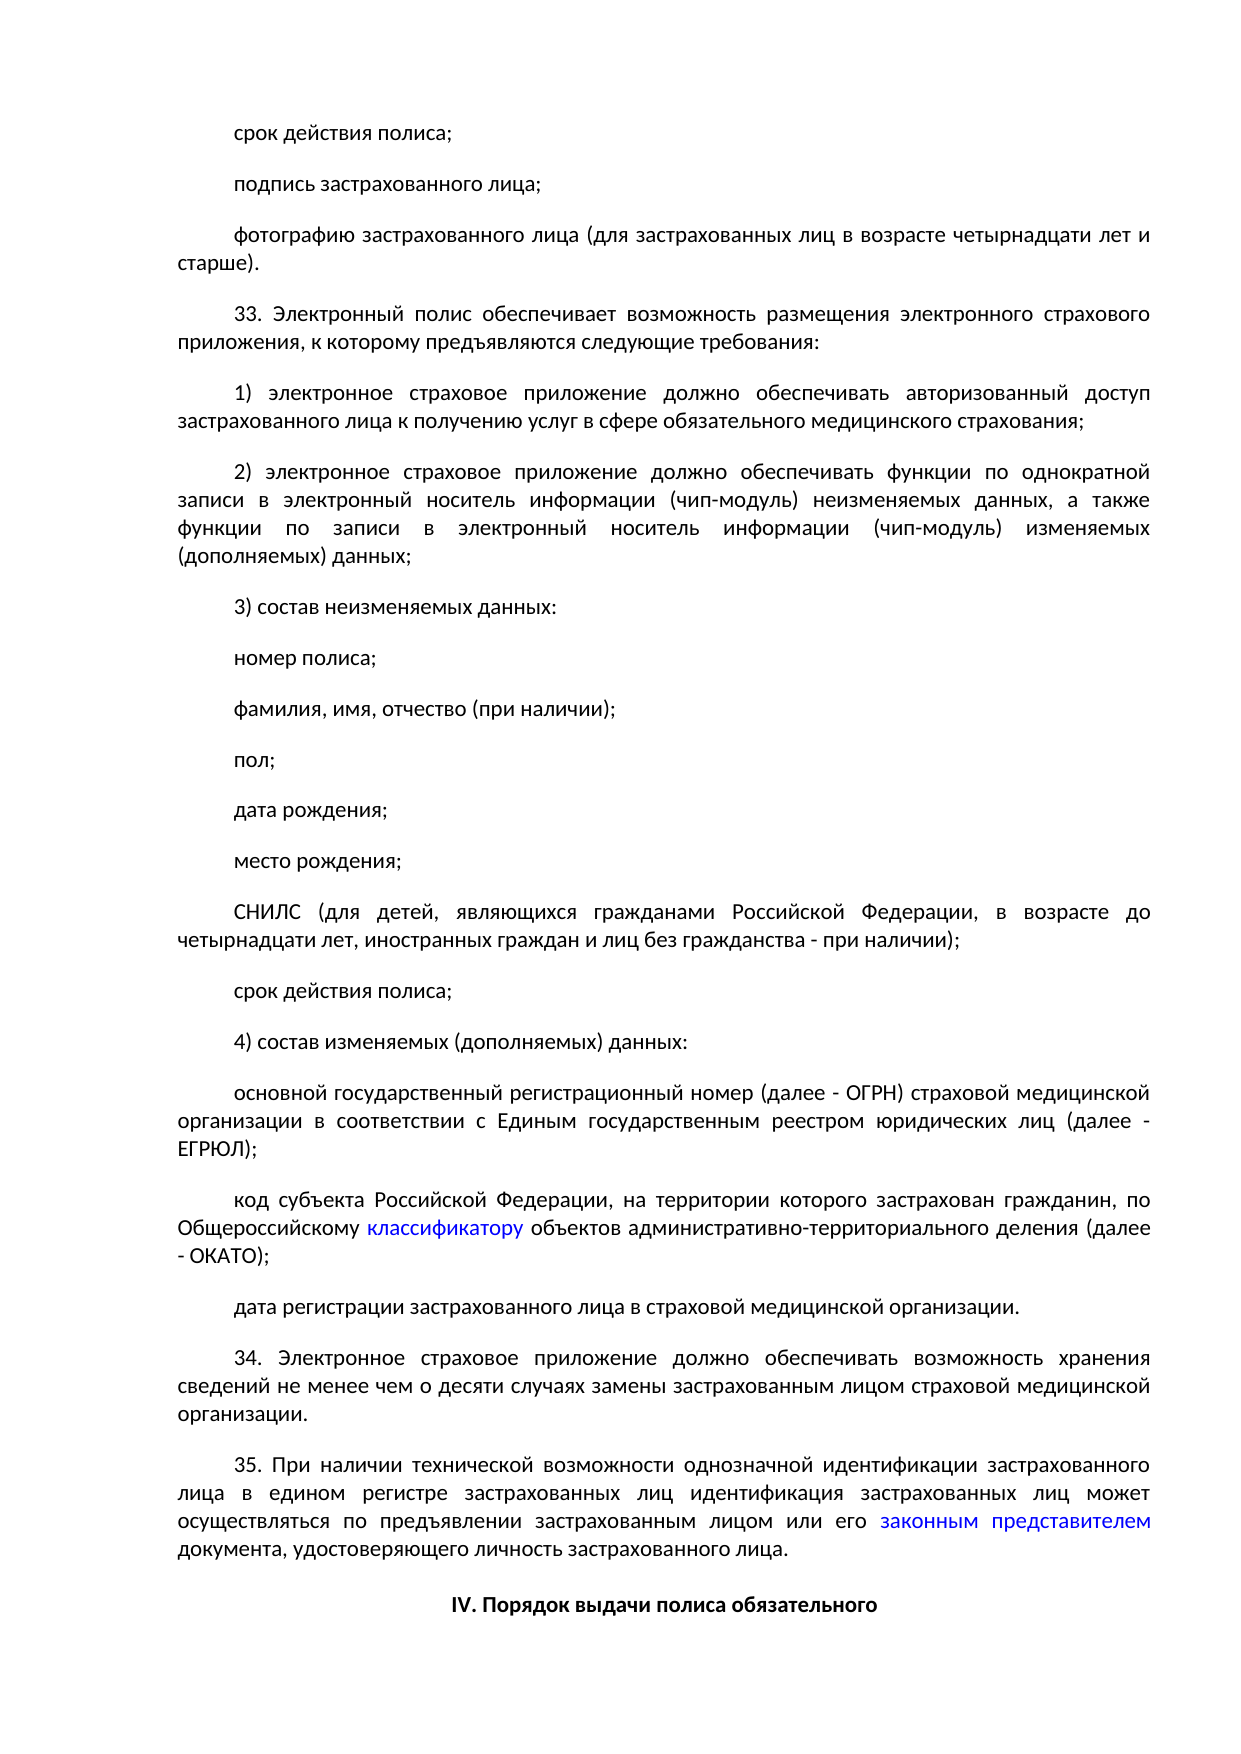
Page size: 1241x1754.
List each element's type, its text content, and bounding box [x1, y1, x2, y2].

text номер полиса; [177, 643, 1152, 671]
text дата регистрации застрахованного лица в страховой медицинской организации. [177, 1292, 1152, 1320]
text срок действия полиса; [177, 976, 1152, 1004]
text подпись застрахованного лица; [177, 169, 1152, 197]
text 34. Электронное страховое приложение должно обеспечивать возможность хранения сведений не менее чем о десяти случаях замены застрахованным лицом страховой медицинской организации. [177, 1343, 1152, 1427]
text фотографию застрахованного лица (для застрахованных лиц в возрасте четырнадцати лет и старше). [177, 220, 1152, 276]
text место рождения; [177, 847, 1152, 874]
text 4) состав изменяемых (дополняемых) данных: [177, 1027, 1152, 1055]
text код субъекта Российской Федерации, на территории которого застрахован гражданин, по Общероссийскому классификатору объектов административно-территориального деления (далее - ОКАТО); [177, 1185, 1152, 1269]
text 1) электронное страховое приложение должно обеспечивать авторизованный доступ застрахованного лица к получению услуг в сфере обязательного медицинского страхования; [177, 378, 1152, 434]
text 35. При наличии технической возможности однозначной идентификации застрахованного лица в едином регистре застрахованных лиц идентификация застрахованных лиц может осуществляться по предъявлении застрахованным лицом или его законным представителем документа, удостоверяющего личность застрахованного лица. [177, 1450, 1152, 1562]
text дата рождения; [177, 796, 1152, 824]
text 3) состав неизменяемых данных: [177, 592, 1152, 620]
text пол; [177, 745, 1152, 773]
text СНИЛС (для детей, являющихся гражданами Российской Федерации, в возрасте до четырнадцати лет, иностранных граждан и лиц без гражданства - при наличии); [177, 897, 1152, 953]
text основной государственный регистрационный номер (далее - ОГРН) страховой медицинской организации в соответствии с Единым государственным реестром юридических лиц (далее - ЕГРЮЛ); [177, 1078, 1152, 1162]
text 2) электронное страховое приложение должно обеспечивать функции по однократной записи в электронный носитель информации (чип-модуль) неизменяемых данных, а также функции по записи в электронный носитель информации (чип-модуль) изменяемых (дополняемых) данных; [177, 457, 1152, 569]
text срок действия полиса; [177, 118, 1152, 146]
text 33. Электронный полис обеспечивает возможность размещения электронного страхового приложения, к которому предъявляются следующие требования: [177, 299, 1152, 355]
title IV. Порядок выдачи полиса обязательного [177, 1590, 1152, 1618]
text фамилия, имя, отчество (при наличии); [177, 694, 1152, 722]
